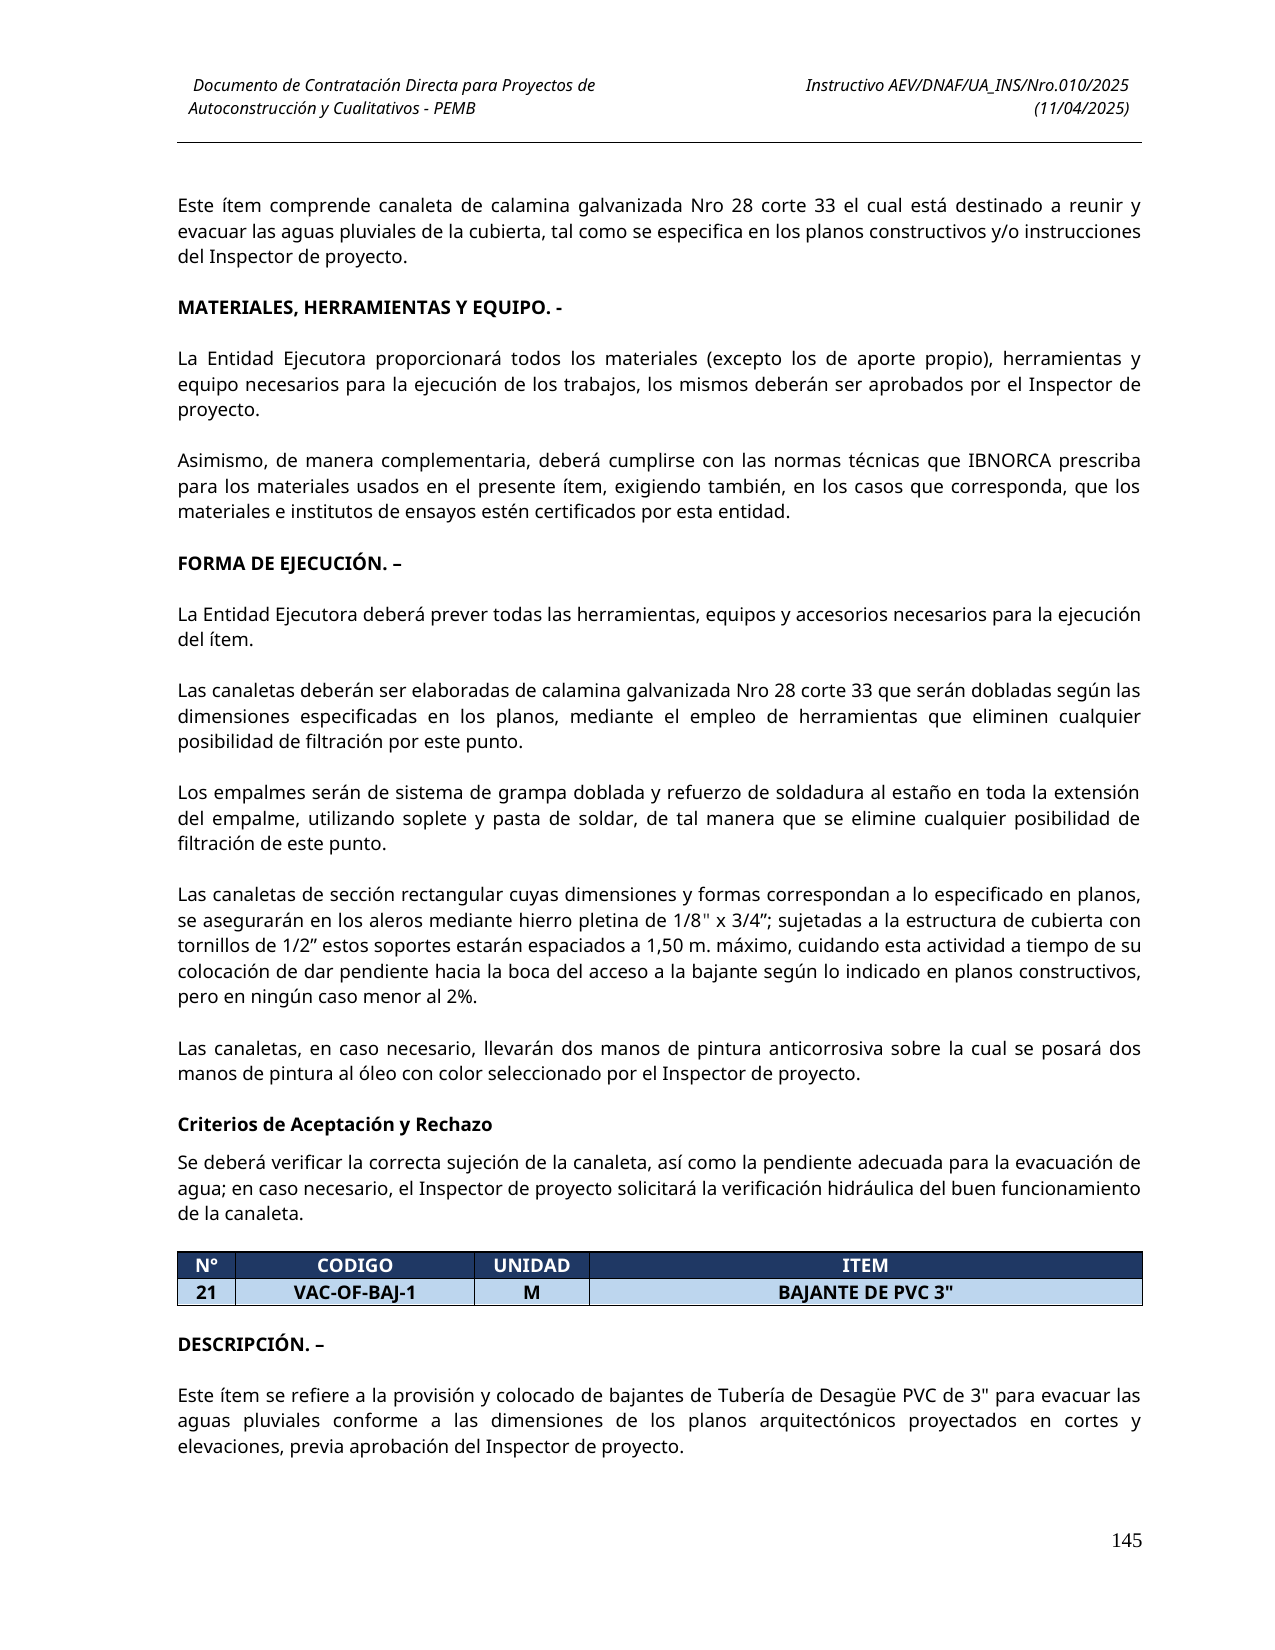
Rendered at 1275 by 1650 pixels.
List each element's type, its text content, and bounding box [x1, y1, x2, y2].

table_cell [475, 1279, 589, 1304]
text Las canaletas deberán ser elaboradas de calamina galvanizada Nro 28 corte 33 que serán dobladas según las dimensiones especificadas en los planos, mediante el empleo de herramientas que eliminen cualquier posibilidad de filtración por este punto. [177, 677, 1142, 754]
text Criterios de Aceptación y Rechazo [177, 1111, 1142, 1137]
text La Entidad Ejecutora proporcionará todos los materiales (excepto los de aporte propio), herramientas y equipo necesarios para la ejecución de los trabajos, los mismos deberán ser aprobados por el Inspector de proyecto. [177, 346, 1142, 422]
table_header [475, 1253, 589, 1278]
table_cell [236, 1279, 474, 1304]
text MATERIALES, HERRAMIENTAS Y EQUIPO. - [177, 295, 1142, 320]
text Asimismo, de manera complementaria, deberá cumplirse con las normas técnicas que IBNORCA prescriba para los materiales usados en el presente ítem, exigiendo también, en los casos que corresponda, que los materiales e institutos de ensayos estén certificados por esta entidad. [177, 448, 1142, 524]
text Las canaletas, en caso necesario, llevarán dos manos de pintura anticorrosiva sobre la cual se posará dos manos de pintura al óleo con color seleccionado por el Inspector de proyecto. [177, 1035, 1142, 1086]
text Los empalmes serán de sistema de grampa doblada y refuerzo de soldadura al estaño en toda la extensión del empalme, utilizando soplete y pasta de soldar, de tal manera que se elimine cualquier posibilidad de filtración de este punto. [177, 779, 1142, 856]
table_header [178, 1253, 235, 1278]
text La Entidad Ejecutora deberá prever todas las herramientas, equipos y accesorios necesarios para la ejecución del ítem. [177, 601, 1142, 652]
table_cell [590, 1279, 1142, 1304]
text DESCRIPCIÓN. – [177, 1331, 1142, 1357]
text FORMA DE EJECUCIÓN. – [177, 550, 1142, 575]
text Las canaletas de sección rectangular cuyas dimensiones y formas correspondan a lo especificado en planos, se asegurarán en los aleros mediante hierro pletina de 1/8" x 3/4”; sujetadas a la estructura de cubierta con tornillos de 1/2” estos soportes estarán espaciados a 1,50 m. máximo, cuidando esta actividad a tiempo de su colocación de dar pendiente hacia la boca del acceso a la bajante según lo indicado en planos constructivos, pero en ningún caso menor al 2%. [177, 882, 1142, 1009]
text Se deberá verificar la correcta sujeción de la canaleta, así como la pendiente adecuada para la evacuación de agua; en caso necesario, el Inspector de proyecto solicitará la verificación hidráulica del buen funcionamiento de la canaleta. [177, 1149, 1142, 1226]
text Este ítem comprende canaleta de calamina galvanizada Nro 28 corte 33 el cual está destinado a reunir y evacuar las aguas pluviales de la cubierta, tal como se especifica en los planos constructivos y/o instrucciones del Inspector de proyecto. [177, 193, 1142, 269]
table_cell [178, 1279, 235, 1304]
text Este ítem se refiere a la provisión y colocado de bajantes de Tubería de Desagüe PVC de 3" para evacuar las aguas pluviales conforme a las dimensiones de los planos arquitectónicos proyectados en cortes y elevaciones, previa aprobación del Inspector de proyecto. [177, 1382, 1142, 1459]
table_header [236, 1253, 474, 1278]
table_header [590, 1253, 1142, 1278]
